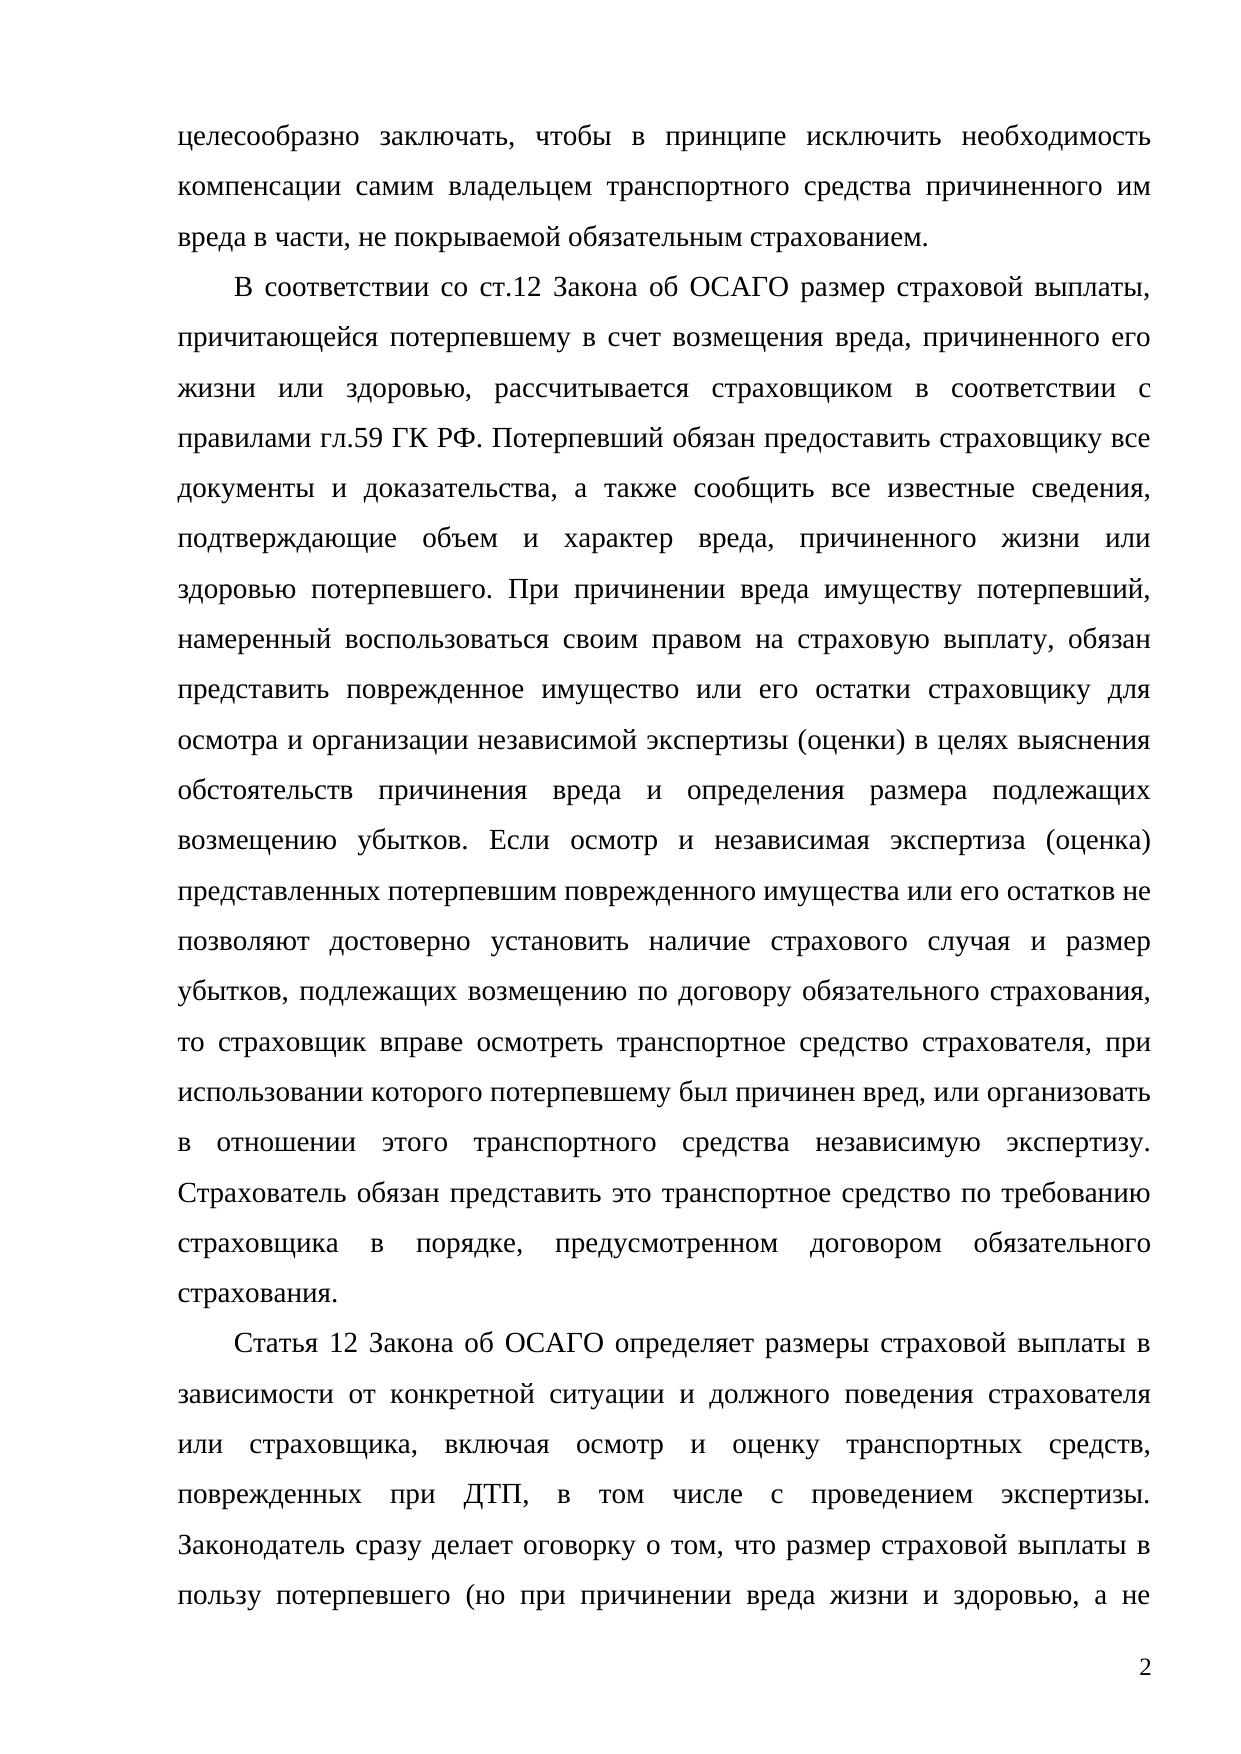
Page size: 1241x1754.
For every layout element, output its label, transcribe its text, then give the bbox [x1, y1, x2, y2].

text В соответствии со ст.12 Закона об ОСАГО размер страховой выплаты, причитающейся потерпевшему в счет возмещения вреда, причиненного его жизни или здоровью, рассчитывается страховщиком в соответствии с правилами гл.59 ГК РФ. Потерпевший обязан предоставить страховщику все документы и доказательства, а также сообщить все известные сведения, подтверждающие объем и характер вреда, причиненного жизни или здоровью потерпевшего. При причинении вреда имуществу потерпевший, намеренный воспользоваться своим правом на страховую выплату, обязан представить поврежденное имущество или его остатки страховщику для осмотра и организации независимой экспертизы (оценки) в целях выяснения обстоятельств причинения вреда и определения размера подлежащих возмещению убытков. Если осмотр и независимая экспертиза (оценка) представленных потерпевшим поврежденного имущества или его остатков не позволяют достоверно установить наличие страхового случая и размер убытков, подлежащих возмещению по договору обязательного страхования, то страховщик вправе осмотреть транспортное средство страхователя, при использовании которого потерпевшему был причинен вред, или организовать в отношении этого транспортного средства независимую экспертизу. Страхователь обязан представить это транспортное средство по требованию страховщика в порядке, предусмотренном договором обязательного страхования. [177, 269, 1152, 1309]
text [177, 118, 1152, 252]
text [177, 1326, 1152, 1611]
